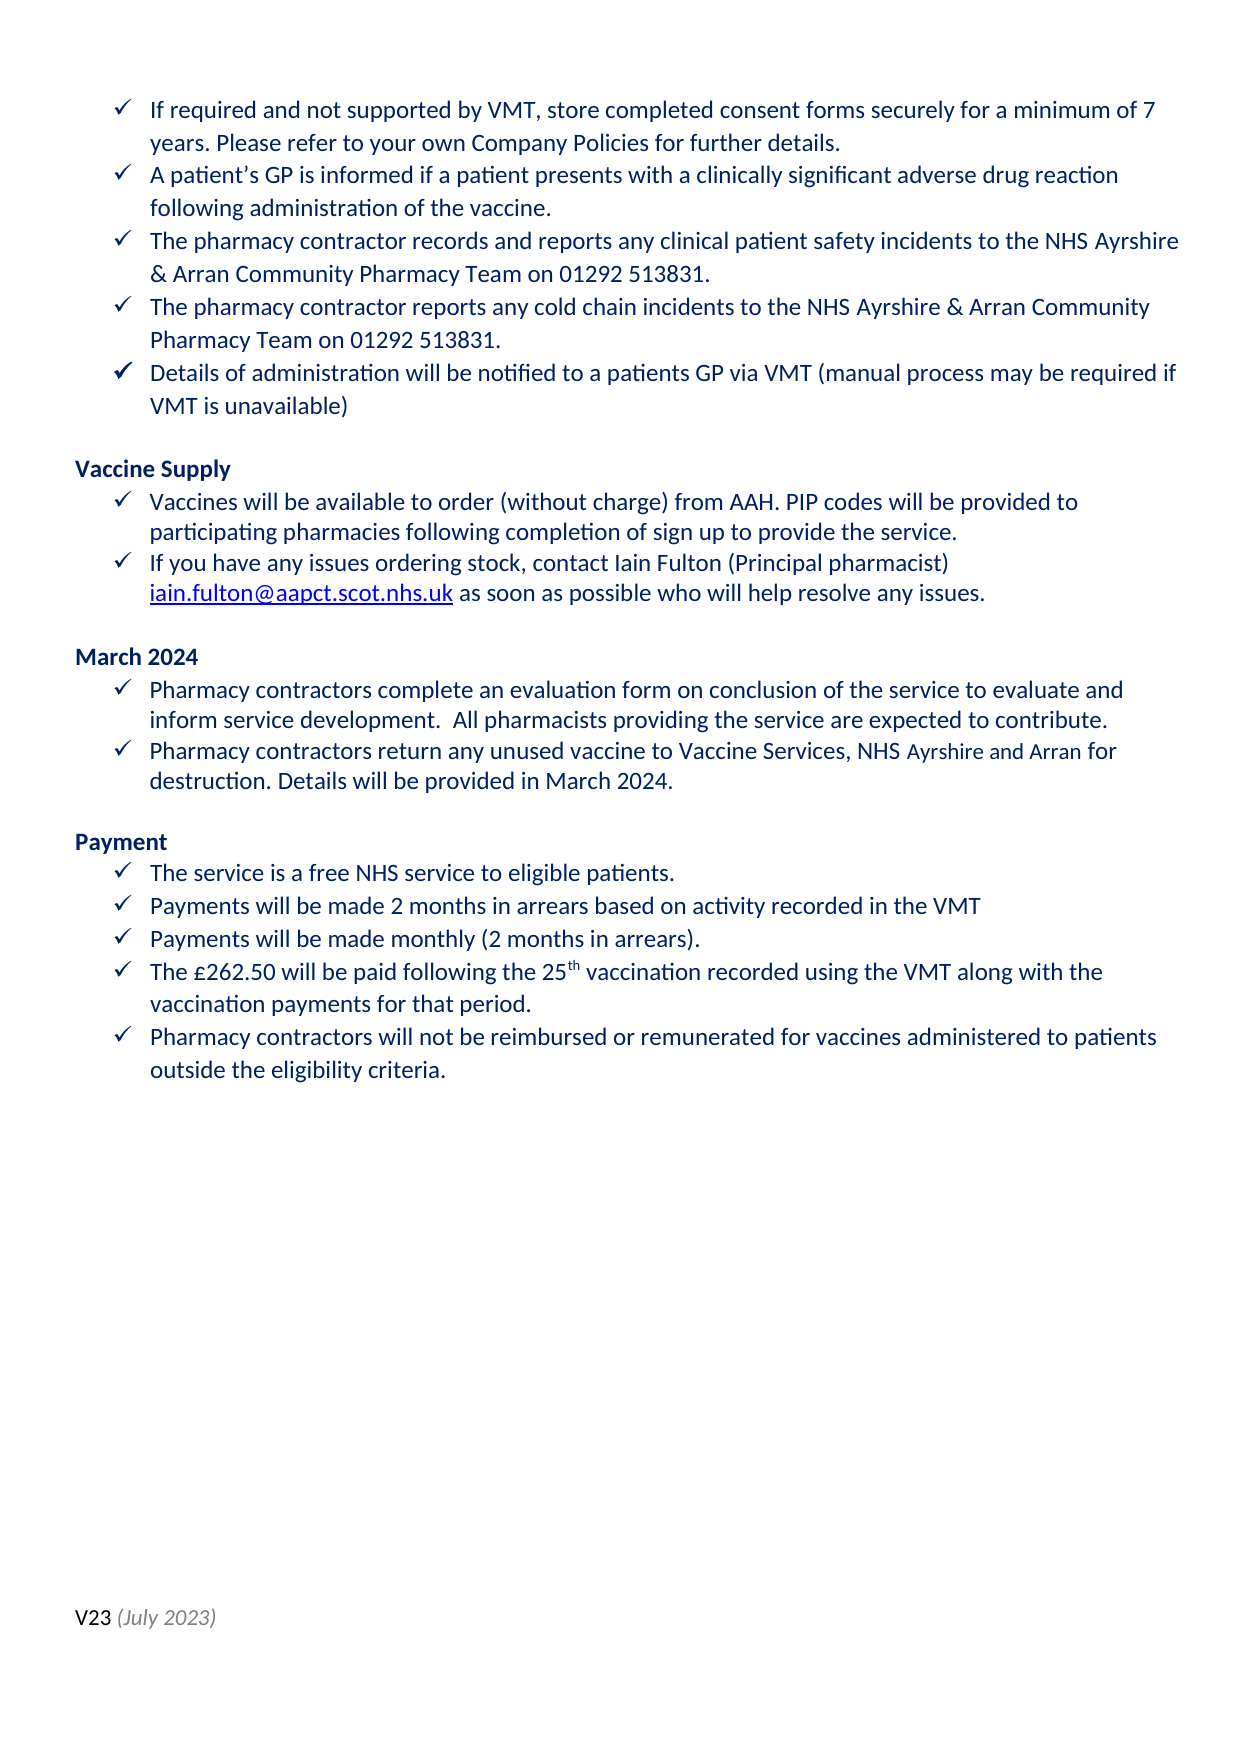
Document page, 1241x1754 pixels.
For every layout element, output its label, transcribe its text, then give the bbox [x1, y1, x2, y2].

list If required and not supported by VMT, store completed consent forms securely for a minimum of 7 years. Please refer to your own Company Policies for further details. [112, 94, 1184, 157]
list Payments will be made 2 months in arrears based on activity recorded in the VMT [112, 890, 1184, 920]
list The pharmacy contractor reports any cold chain incidents to the NHS Ayrshire & Arran Community Pharmacy Team on 01292 513831. [112, 291, 1184, 355]
text March 2024 [75, 641, 1184, 671]
list Details of administration will be notified to a patients GP via VMT (manual process may be required if VMT is unavailable) [112, 357, 1184, 451]
list The £262.50 will be paid following the 25th vaccination recorded using the VMT along with the vaccination payments for that period. [112, 956, 1184, 1019]
list Pharmacy contractors return any unused vaccine to Vaccine Services, NHS Ayrshire and Arran for destruction. Details will be provided in March 2024. [112, 735, 1184, 796]
text Payment [75, 826, 1184, 857]
list The service is a free NHS service to eligible patients. [112, 857, 1184, 887]
list Pharmacy contractors will not be reimbursed or remunerated for vaccines administered to patients outside the eligibility criteria. [112, 1021, 1184, 1085]
list A patient’s GP is informed if a patient presents with a clinically significant adverse drug reaction following administration of the vaccine. [112, 159, 1184, 223]
list Payments will be made monthly (2 months in arrears). [112, 923, 1184, 953]
list If you have any issues ordering stock, contact Iain Fulton (Principal pharmacist) iain.fulton@aapct.scot.nhs.uk as soon as possible who will help resolve any issues. [112, 547, 1184, 608]
list The pharmacy contractor records and reports any clinical patient safety incidents to the NHS Ayrshire & Arran Community Pharmacy Team on 01292 513831. [112, 225, 1184, 289]
text Vaccine Supply [75, 453, 1184, 483]
list Pharmacy contractors complete an evaluation form on conclusion of the service to evaluate and inform service development. All pharmacists providing the service are expected to contribute. [112, 674, 1184, 735]
list Vaccines will be available to order (without charge) from AAH. PIP codes will be provided to participating pharmacies following completion of sign up to provide the service. [112, 486, 1184, 547]
